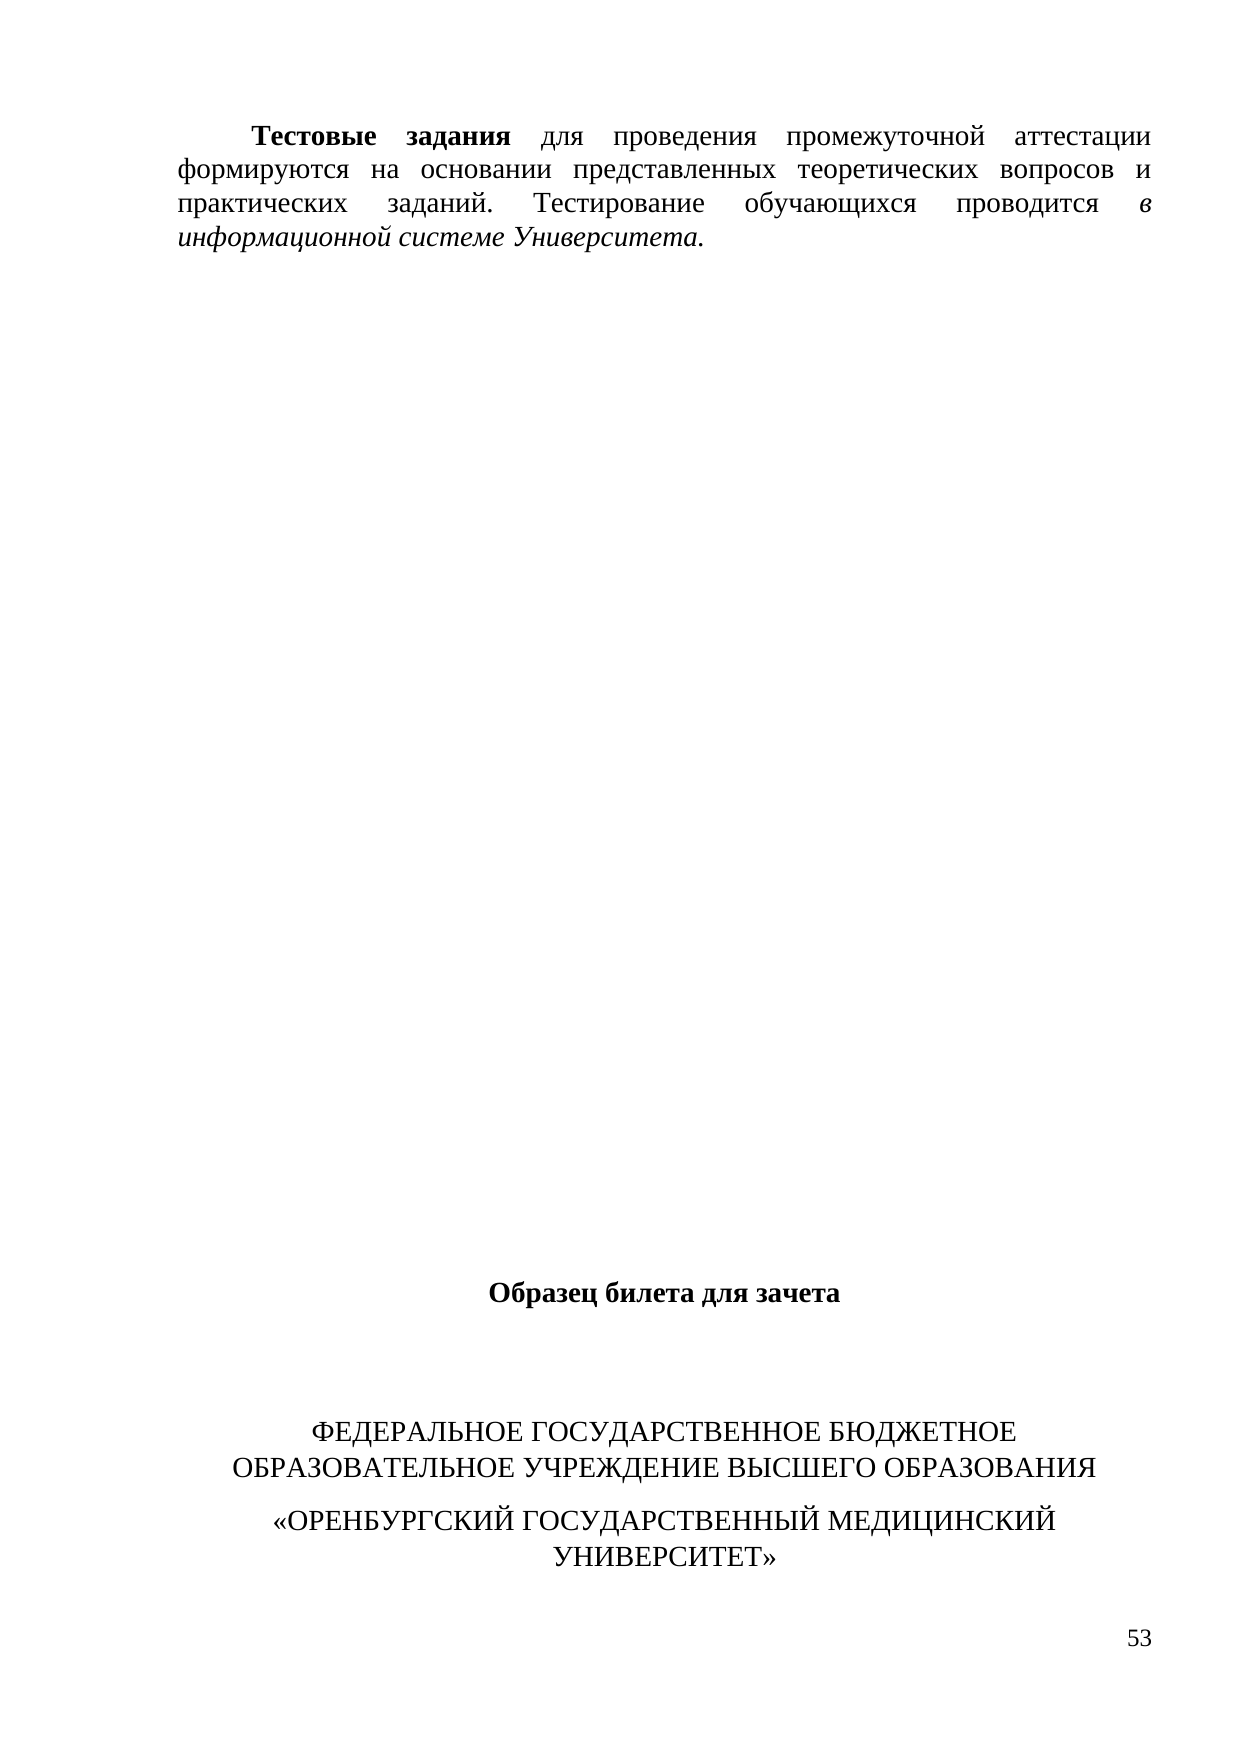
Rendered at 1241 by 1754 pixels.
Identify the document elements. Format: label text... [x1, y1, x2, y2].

list Образец билета для зачета [177, 1275, 1152, 1309]
text «ОРЕНБУРГСКИЙ ГОСУДАРСТВЕННЫЙ МЕДИЦИНСКИЙ УНИВЕРСИТЕТ» [177, 1503, 1152, 1573]
text ФЕДЕРАЛЬНОЕ ГОСУДАРСТВЕННОЕ БЮДЖЕТНОЕ ОБРАЗОВАТЕЛЬНОЕ УЧРЕЖДЕНИЕ ВЫСШЕГО ОБРАЗОВАНИЯ [177, 1414, 1152, 1484]
list Тестовые задания для проведения промежуточной аттестации формируются на основании представленных теоретических вопросов и практических заданий. Тестирование обучающихся проводится в информационной системе Университета. [177, 118, 1152, 252]
